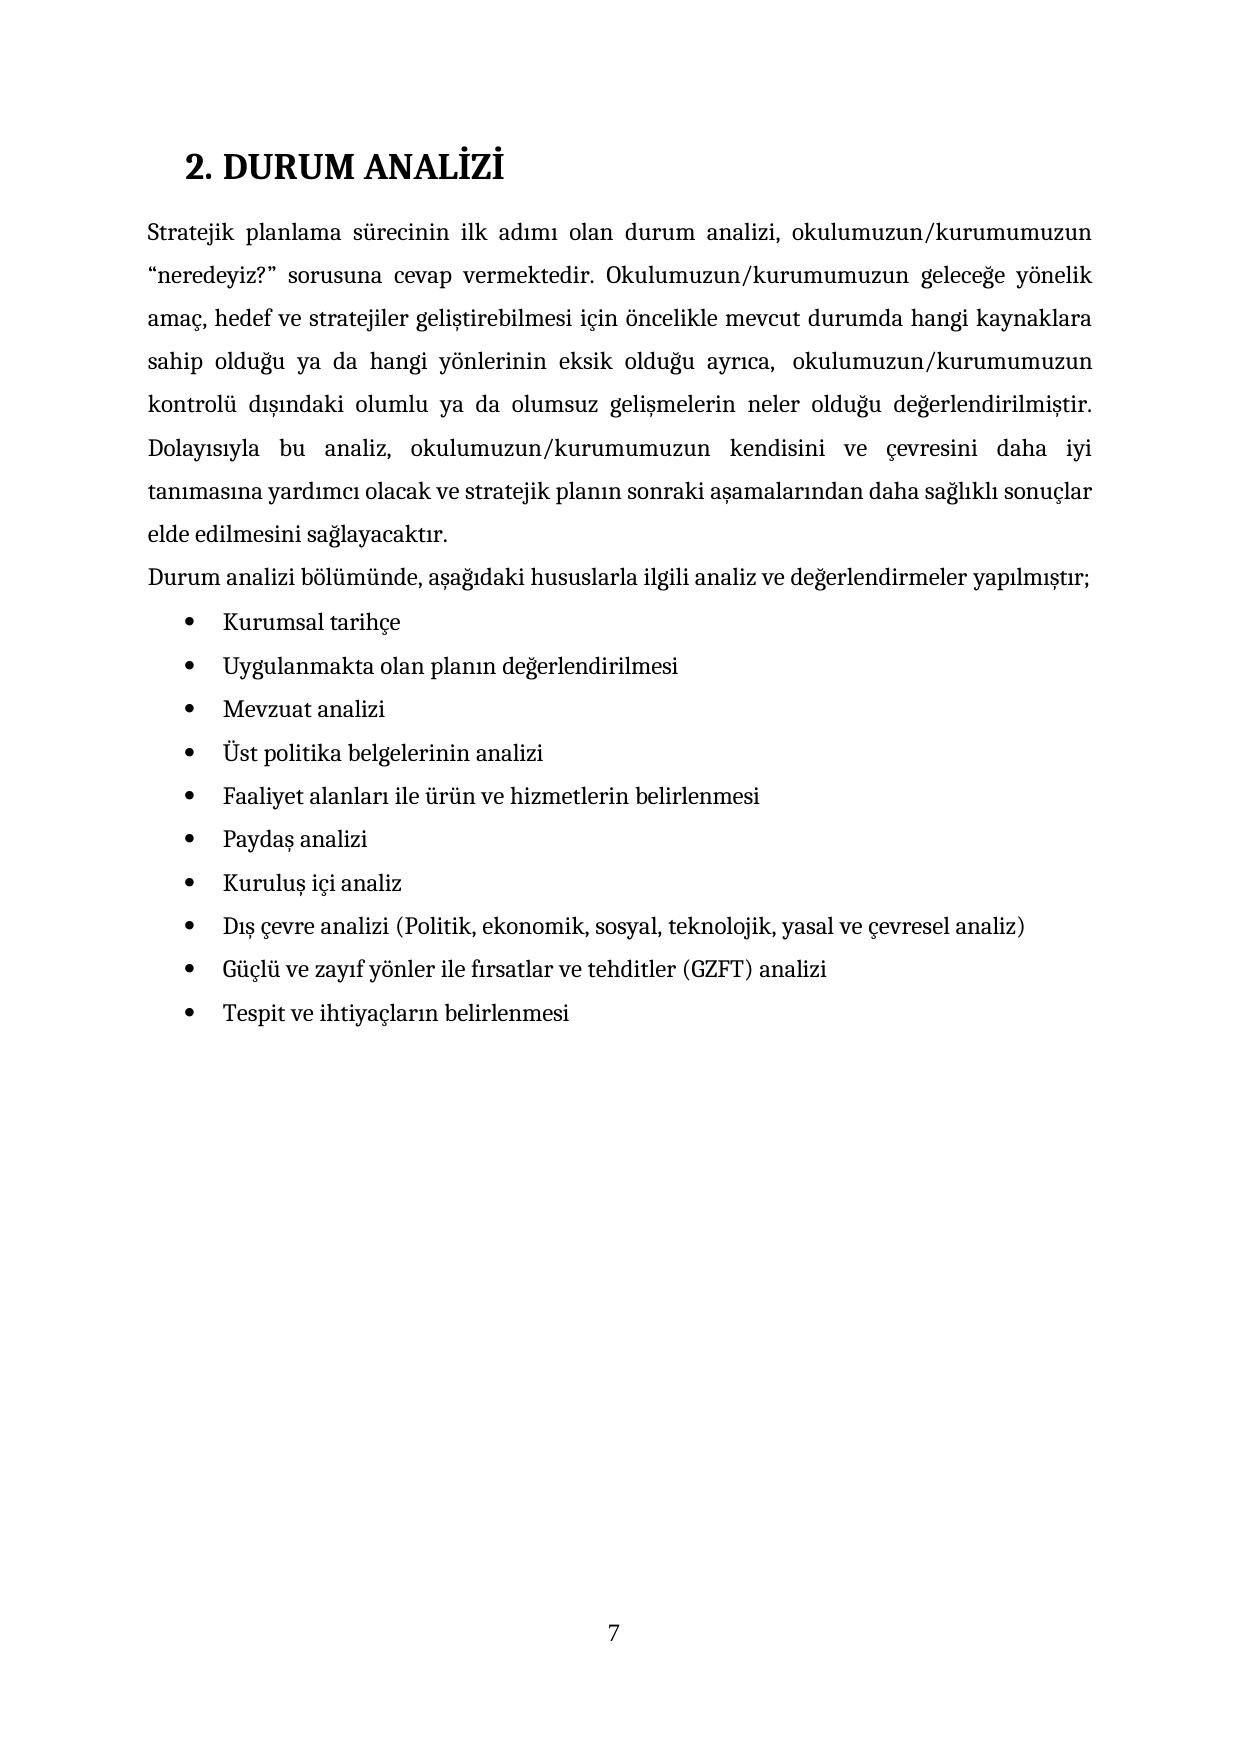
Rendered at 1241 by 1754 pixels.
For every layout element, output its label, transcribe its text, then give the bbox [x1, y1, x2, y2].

list Güçlü ve zayıf yönler ile fırsatlar ve tehditler (GZFT) analizi [185, 955, 1198, 984]
list Mevzuat analizi [185, 695, 1198, 724]
list Kuruluş içi analiz [185, 869, 1198, 897]
list Üst politika belgelerinin analizi [185, 738, 1198, 767]
text Stratejik planlama sürecinin ilk adımı olan durum analizi, okulumuzun/kurumumuzun “neredeyiz?” sorusuna cevap vermektedir. Okulumuzun/kurumumuzun geleceğe yönelik amaç, hedef ve stratejiler geliştirebilmesi için öncelikle mevcut durumda hangi kaynaklara sahip olduğu ya da hangi yönlerinin eksik olduğu ayrıca, okulumuzun/kurumumuzun kontrolü dışındaki olumlu ya da olumsuz gelişmelerin neler olduğu değerlendirilmiştir. Dolayısıyla bu analiz, okulumuzun/kurumumuzun kendisini ve çevresini daha iyi tanımasına yardımcı olacak ve stratejik planın sonraki aşamalarından daha sağlıklı sonuçlar elde edilmesini sağlayacaktır. [148, 218, 1093, 548]
list Uygulanmakta olan planın değerlendirilmesi [185, 652, 1198, 680]
list Kurumsal tarihçe [185, 606, 1198, 637]
list Faaliyet alanları ile ürün ve hizmetlerin belirlenmesi [185, 782, 1198, 811]
list Tespit ve ihtiyaçların belirlenmesi [185, 999, 1198, 1028]
list Dış çevre analizi (Politik, ekonomik, sosyal, teknolojik, yasal ve çevresel analiz) [185, 912, 1198, 941]
list Paydaş analizi [185, 825, 1198, 854]
subtitle DURUM ANALİZİ [185, 146, 1198, 189]
text Durum analizi bölümünde, aşağıdaki hususlarla ilgili analiz ve değerlendirmeler yapılmıştır; [148, 563, 1093, 592]
